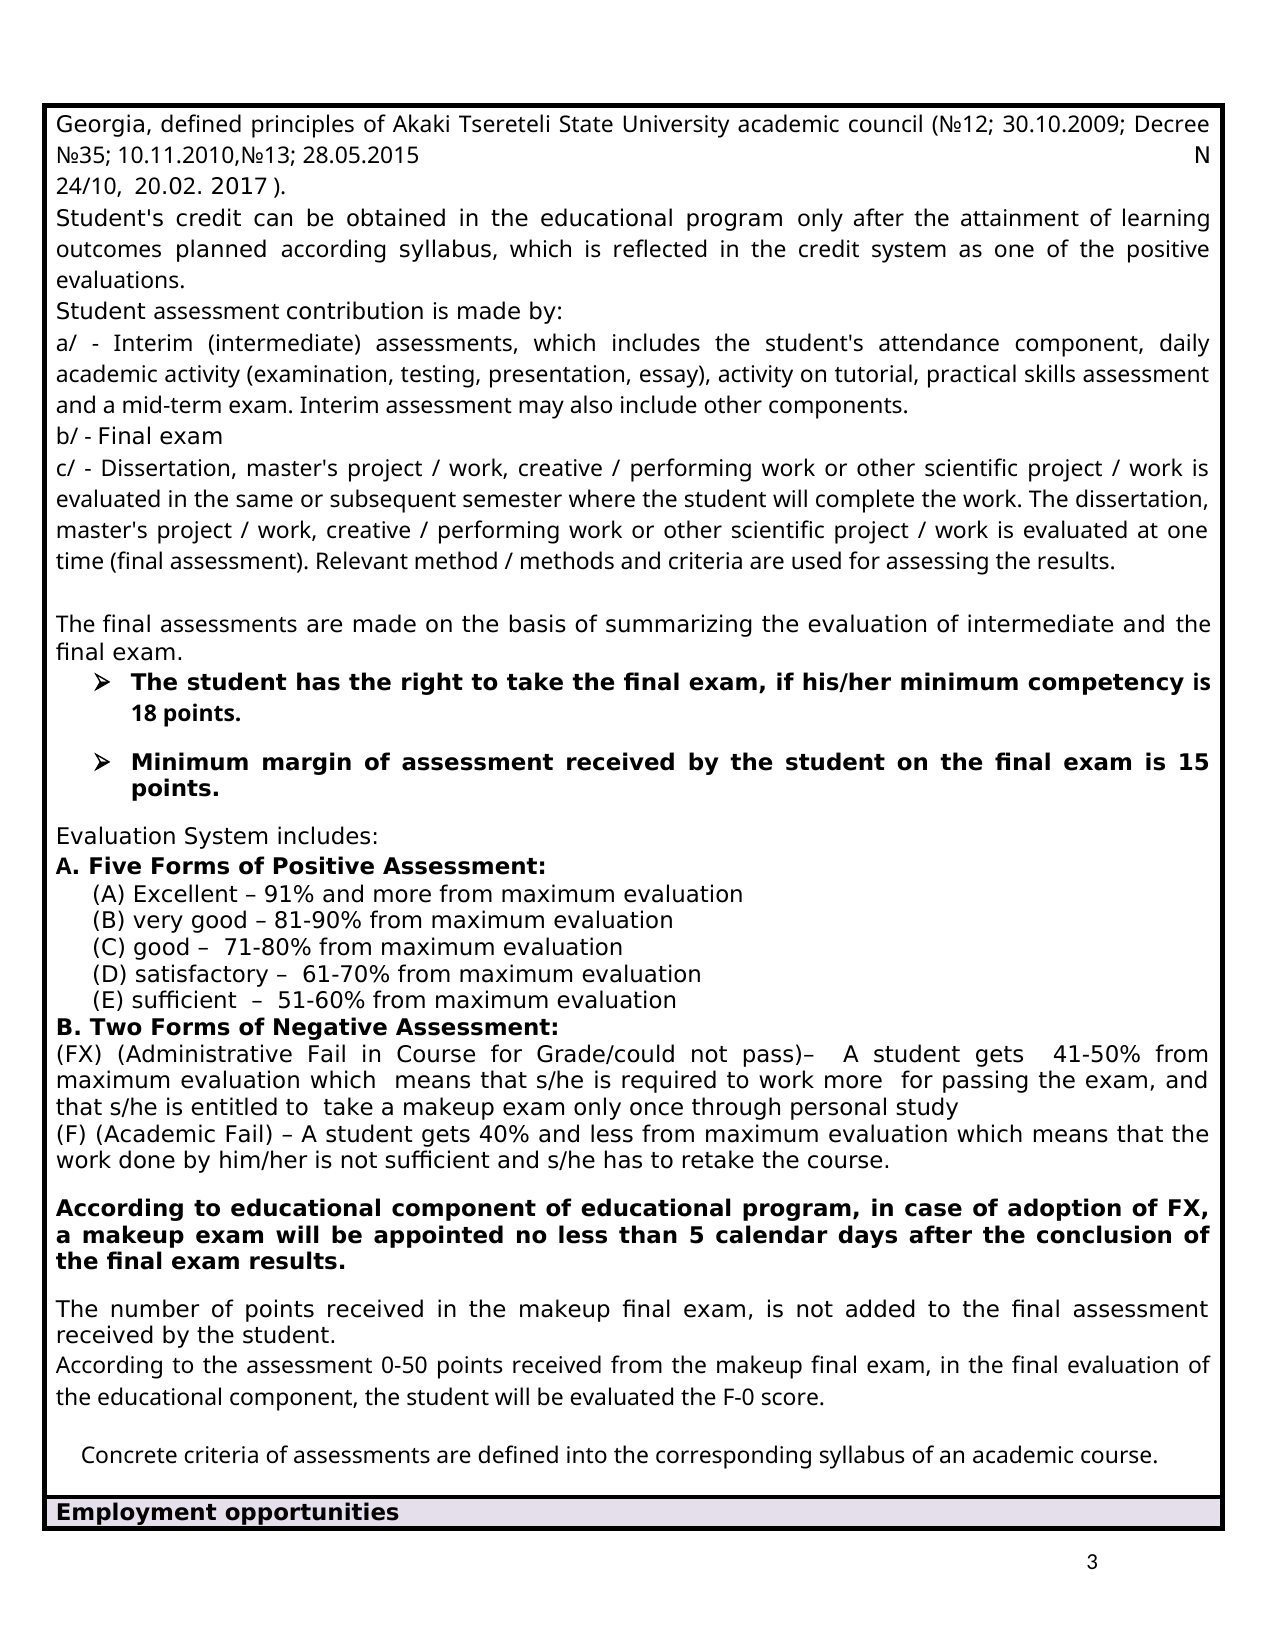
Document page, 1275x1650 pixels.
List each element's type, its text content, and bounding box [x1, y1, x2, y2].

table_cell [47, 108, 1220, 1494]
table_cell Employment opportunities [47, 1499, 1220, 1526]
